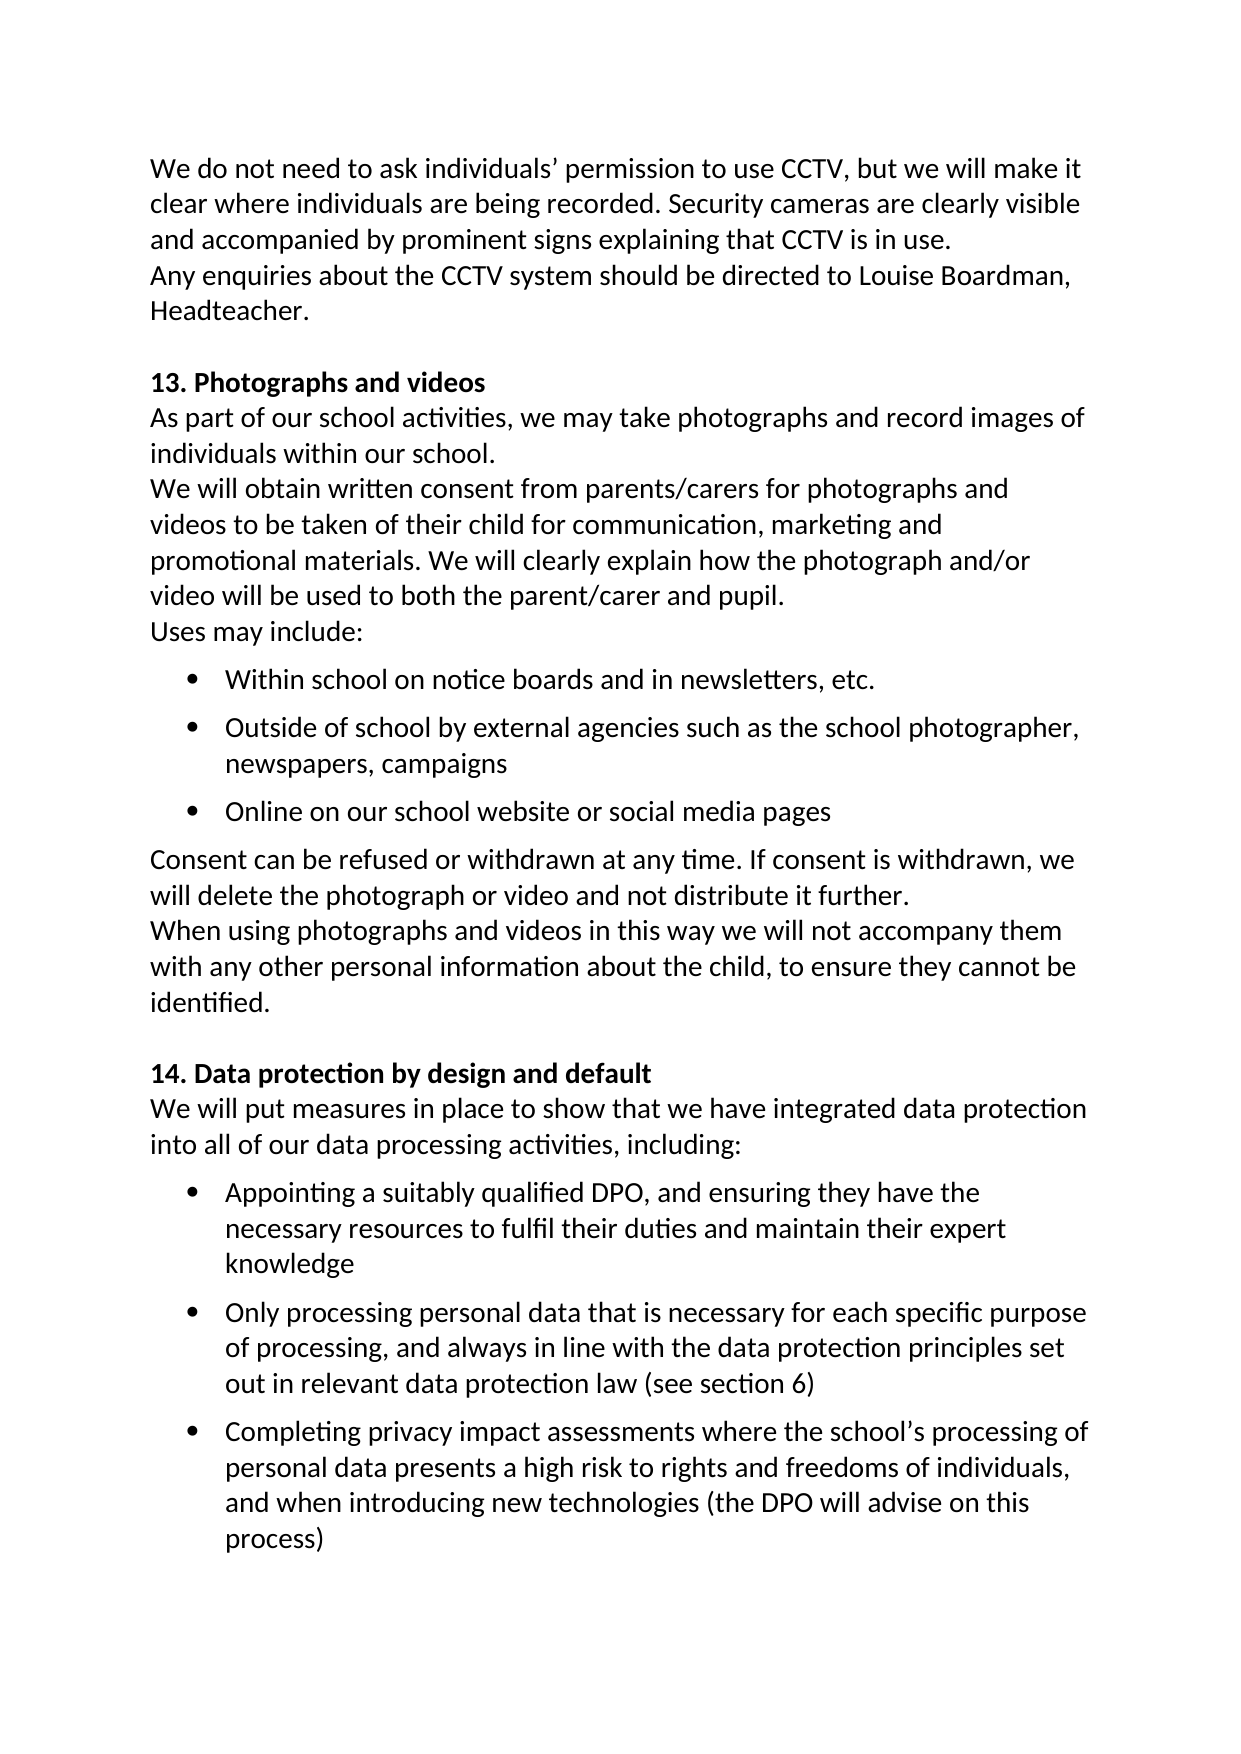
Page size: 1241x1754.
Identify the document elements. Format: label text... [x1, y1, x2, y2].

text When using photographs and videos in this way we will not accompany them with any other personal information about the child, to ensure they cannot be identified. [150, 912, 1090, 1019]
text We will obtain written consent from parents/carers for photographs and videos to be taken of their child for communication, marketing and promotional materials. We will clearly explain how the photograph and/or video will be used to both the parent/carer and pupil. [150, 471, 1090, 613]
text As part of our school activities, we may take photographs and record images of individuals within our school. [150, 399, 1090, 471]
text We do not need to ask individuals’ permission to use CCTV, but we will make it clear where individuals are being recorded. Security cameras are clearly visible and accompanied by prominent signs explaining that CCTV is in use. [150, 150, 1090, 257]
list Within school on notice boards and in newsletters, etc. [187, 661, 1090, 697]
subtitle 14. Data protection by design and default [150, 1055, 1090, 1091]
text Uses may include: [150, 613, 1090, 649]
text Any enquiries about the CCTV system should be directed to Louise Boardman, Headteacher. [150, 257, 1090, 328]
text Consent can be refused or withdrawn at any time. If consent is withdrawn, we will delete the photograph or video and not distribute it further. [150, 841, 1090, 912]
list Completing privacy impact assessments where the school’s processing of personal data presents a high risk to rights and freedoms of individuals, and when introducing new technologies (the DPO will advise on this process) [187, 1413, 1090, 1556]
subtitle 13. Photographs and videos [150, 364, 1090, 399]
list Appointing a suitably qualified DPO, and ensuring they have the necessary resources to fulfil their duties and maintain their expert knowledge [187, 1174, 1090, 1281]
list Only processing personal data that is necessary for each specific purpose of processing, and always in line with the data protection principles set out in relevant data protection law (see section 6) [187, 1294, 1090, 1401]
text We will put measures in place to show that we have integrated data protection into all of our data processing activities, including: [150, 1091, 1090, 1162]
list Online on our school website or social media pages [187, 793, 1090, 829]
list Outside of school by external agencies such as the school photographer, newspapers, campaigns [187, 709, 1090, 781]
